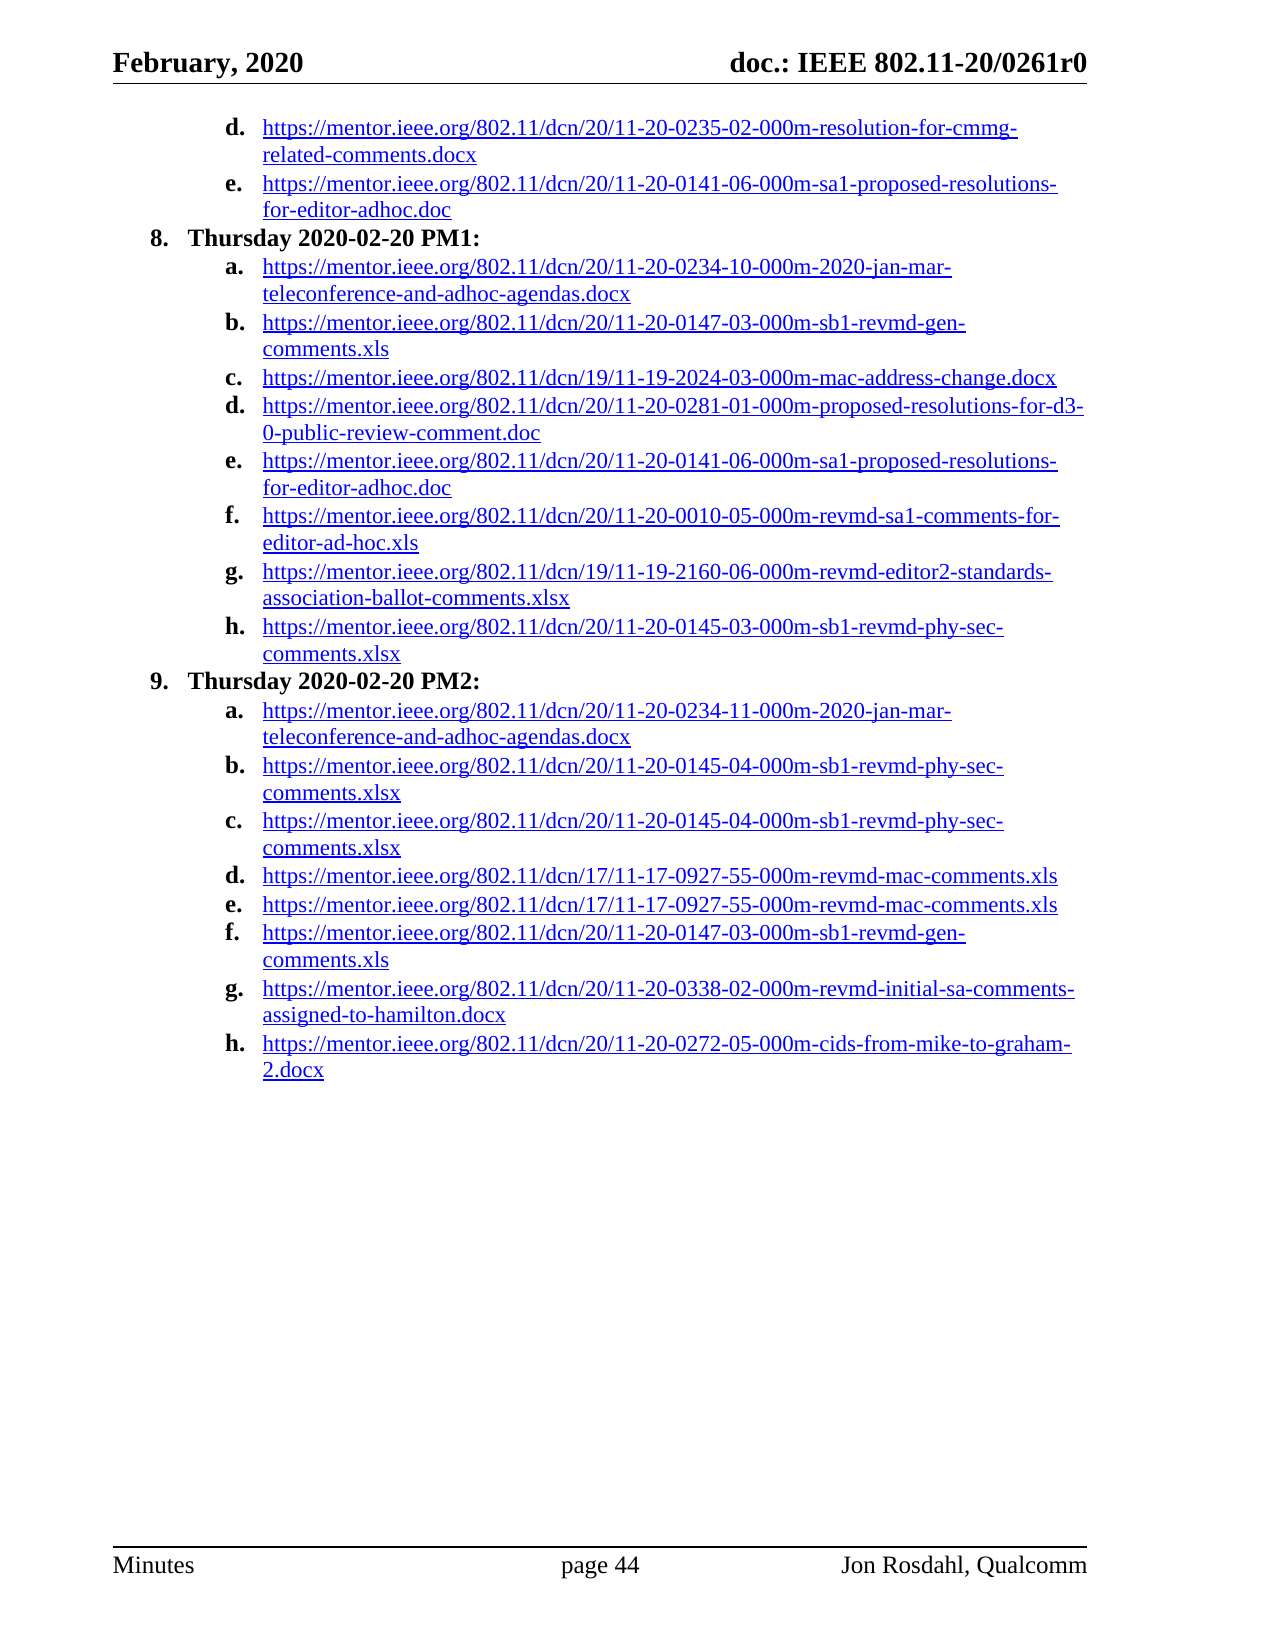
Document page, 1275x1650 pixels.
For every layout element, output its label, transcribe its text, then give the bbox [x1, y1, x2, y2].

list https://mentor.ieee.org/802.11/dcn/20/11-20-0147-03-000m-sb1-revmd-gen-comments.xls [225, 917, 1087, 973]
list https://mentor.ieee.org/802.11/dcn/19/11-19-2024-03-000m-mac-address-change.docx [225, 362, 1087, 390]
list https://mentor.ieee.org/802.11/dcn/20/11-20-0272-05-000m-cids-from-mike-to-graham-2.docx [225, 1028, 1087, 1083]
list https://mentor.ieee.org/802.11/dcn/17/11-17-0927-55-000m-revmd-mac-comments.xls [225, 889, 1087, 917]
list Thursday 2020-02-20 PM1: [150, 223, 1087, 251]
list https://mentor.ieee.org/802.11/dcn/20/11-20-0145-04-000m-sb1-revmd-phy-sec-comments.xlsx [225, 805, 1087, 860]
list https://mentor.ieee.org/802.11/dcn/20/11-20-0010-05-000m-revmd-sa1-comments-for-editor-ad-hoc.xls [225, 501, 1087, 556]
list https://mentor.ieee.org/802.11/dcn/20/11-20-0145-03-000m-sb1-revmd-phy-sec-comments.xlsx [225, 611, 1087, 666]
list https://mentor.ieee.org/802.11/dcn/17/11-17-0927-55-000m-revmd-mac-comments.xls [225, 860, 1087, 889]
list https://mentor.ieee.org/802.11/dcn/20/11-20-0141-06-000m-sa1-proposed-resolutions-for-editor-adhoc.doc [225, 446, 1087, 501]
list https://mentor.ieee.org/802.11/dcn/20/11-20-0145-04-000m-sb1-revmd-phy-sec-comments.xlsx [225, 750, 1087, 805]
list https://mentor.ieee.org/802.11/dcn/20/11-20-0235-02-000m-resolution-for-cmmg-related-comments.docx [225, 112, 1087, 168]
list https://mentor.ieee.org/802.11/dcn/20/11-20-0234-10-000m-2020-jan-mar-teleconference-and-adhoc-agendas.docx [225, 251, 1087, 307]
list https://mentor.ieee.org/802.11/dcn/20/11-20-0141-06-000m-sa1-proposed-resolutions-for-editor-adhoc.doc [225, 168, 1087, 223]
list https://mentor.ieee.org/802.11/dcn/20/11-20-0281-01-000m-proposed-resolutions-for-d3-0-public-review-comment.doc [225, 390, 1087, 446]
list https://mentor.ieee.org/802.11/dcn/20/11-20-0147-03-000m-sb1-revmd-gen-comments.xls [225, 307, 1087, 362]
list Thursday 2020-02-20 PM2: [150, 666, 1087, 695]
list https://mentor.ieee.org/802.11/dcn/20/11-20-0338-02-000m-revmd-initial-sa-comments-assigned-to-hamilton.docx [225, 973, 1087, 1028]
list https://mentor.ieee.org/802.11/dcn/20/11-20-0234-11-000m-2020-jan-mar-teleconference-and-adhoc-agendas.docx [225, 695, 1087, 750]
list https://mentor.ieee.org/802.11/dcn/19/11-19-2160-06-000m-revmd-editor2-standards-association-ballot-comments.xlsx [225, 556, 1087, 611]
